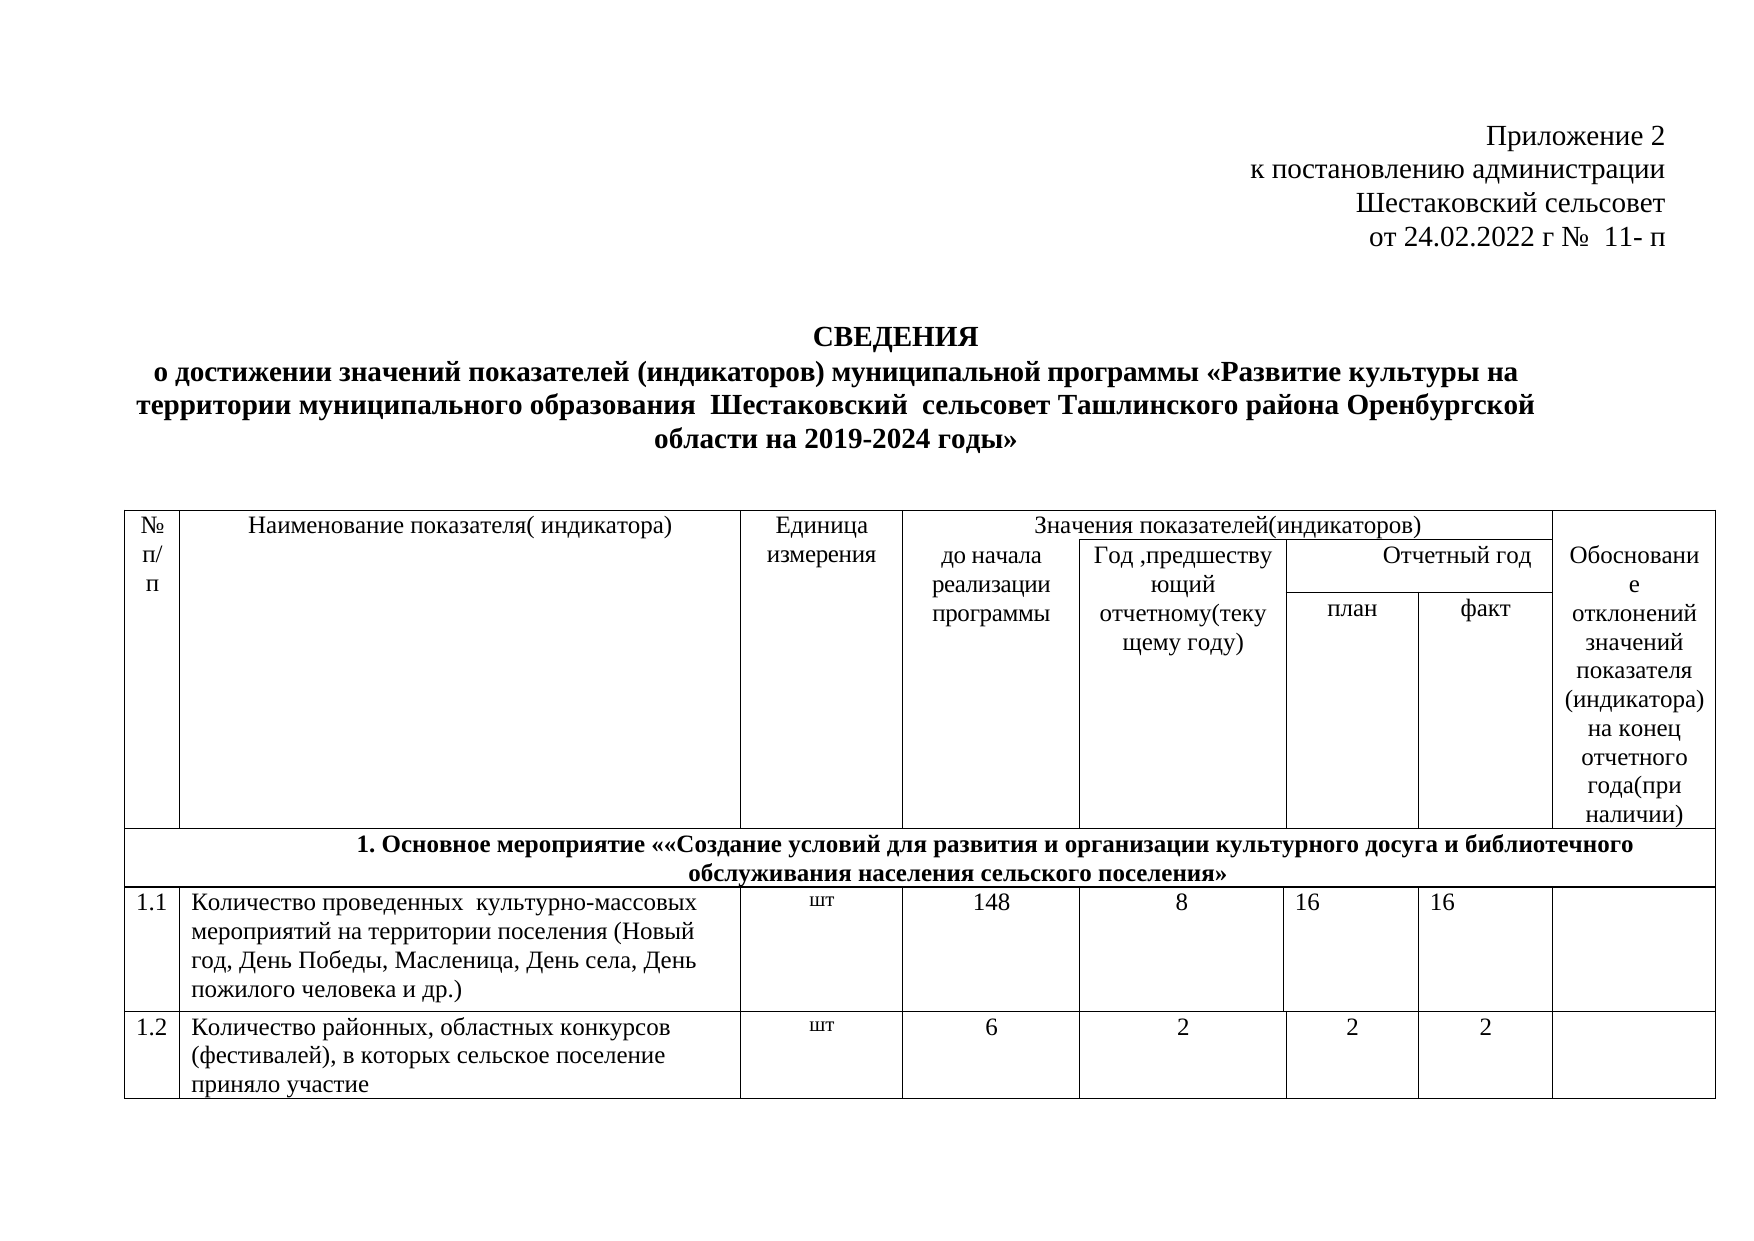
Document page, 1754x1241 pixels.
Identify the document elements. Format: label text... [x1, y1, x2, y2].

table_header Наименование показателя( индикатора) [180, 511, 740, 828]
table_cell Отчетный год [1287, 540, 1552, 592]
table_cell 6 [903, 1012, 1079, 1098]
table_cell 2 [1419, 1012, 1552, 1098]
table_cell [1553, 888, 1715, 1011]
table_cell Обоснование отклонений значений показателя (индикатора)на конец отчетного года(при наличии) [1553, 539, 1715, 828]
table_cell 1.1 [125, 888, 179, 1011]
table_cell шт [741, 1012, 902, 1098]
table_header [1553, 511, 1715, 539]
table_header № п/п [125, 511, 179, 828]
text от 24.02.2022 г № 11- п [1051, 219, 1665, 252]
table_cell 16 [1419, 888, 1552, 1011]
table_cell план [1287, 593, 1418, 828]
text к постановлению администрации Шестаковский сельсовет [1051, 152, 1665, 219]
table_cell Количество проведенных культурно-массовых мероприятий на территории поселения (Новый год, День Победы, Масленица, День села, День пожилого человека и др.) [180, 888, 740, 1011]
table_cell 2 [1287, 1012, 1418, 1098]
table_cell 8 [1080, 888, 1283, 1011]
table_cell 148 [903, 888, 1079, 1011]
table_header Единица измерения [741, 511, 902, 828]
text о достижении значений показателей (индикаторов) муниципальной программы «Развитие культуры на территории муниципального образования Шестаковский сельсовет Ташлинского района Оренбургской области на 2019-2024 годы» [136, 354, 1536, 454]
table_cell 2 [1080, 1012, 1286, 1098]
table_cell 16 [1284, 888, 1418, 1011]
text Приложение 2 [1051, 118, 1665, 152]
table_cell Год ,предшествующий отчетному(текущему году) [1080, 540, 1286, 828]
table_cell 1. Основное мероприятие ««Создание условий для развития и организации культурного досуга и библиотечного обслуживания населения сельского поселения» [125, 829, 1715, 886]
text СВЕДЕНИЯ [136, 320, 1655, 354]
table_cell Количество районных, областных конкурсов (фестивалей), в которых сельское поселение приняло участие [180, 1012, 740, 1098]
table_cell [1553, 1012, 1715, 1098]
table_cell 1.2 [125, 1012, 179, 1098]
table_cell до начала реализации программы [903, 539, 1079, 828]
table_cell шт [741, 888, 902, 1011]
table_cell факт [1419, 593, 1552, 828]
table_header Значения показателей(индикаторов) [903, 511, 1552, 539]
